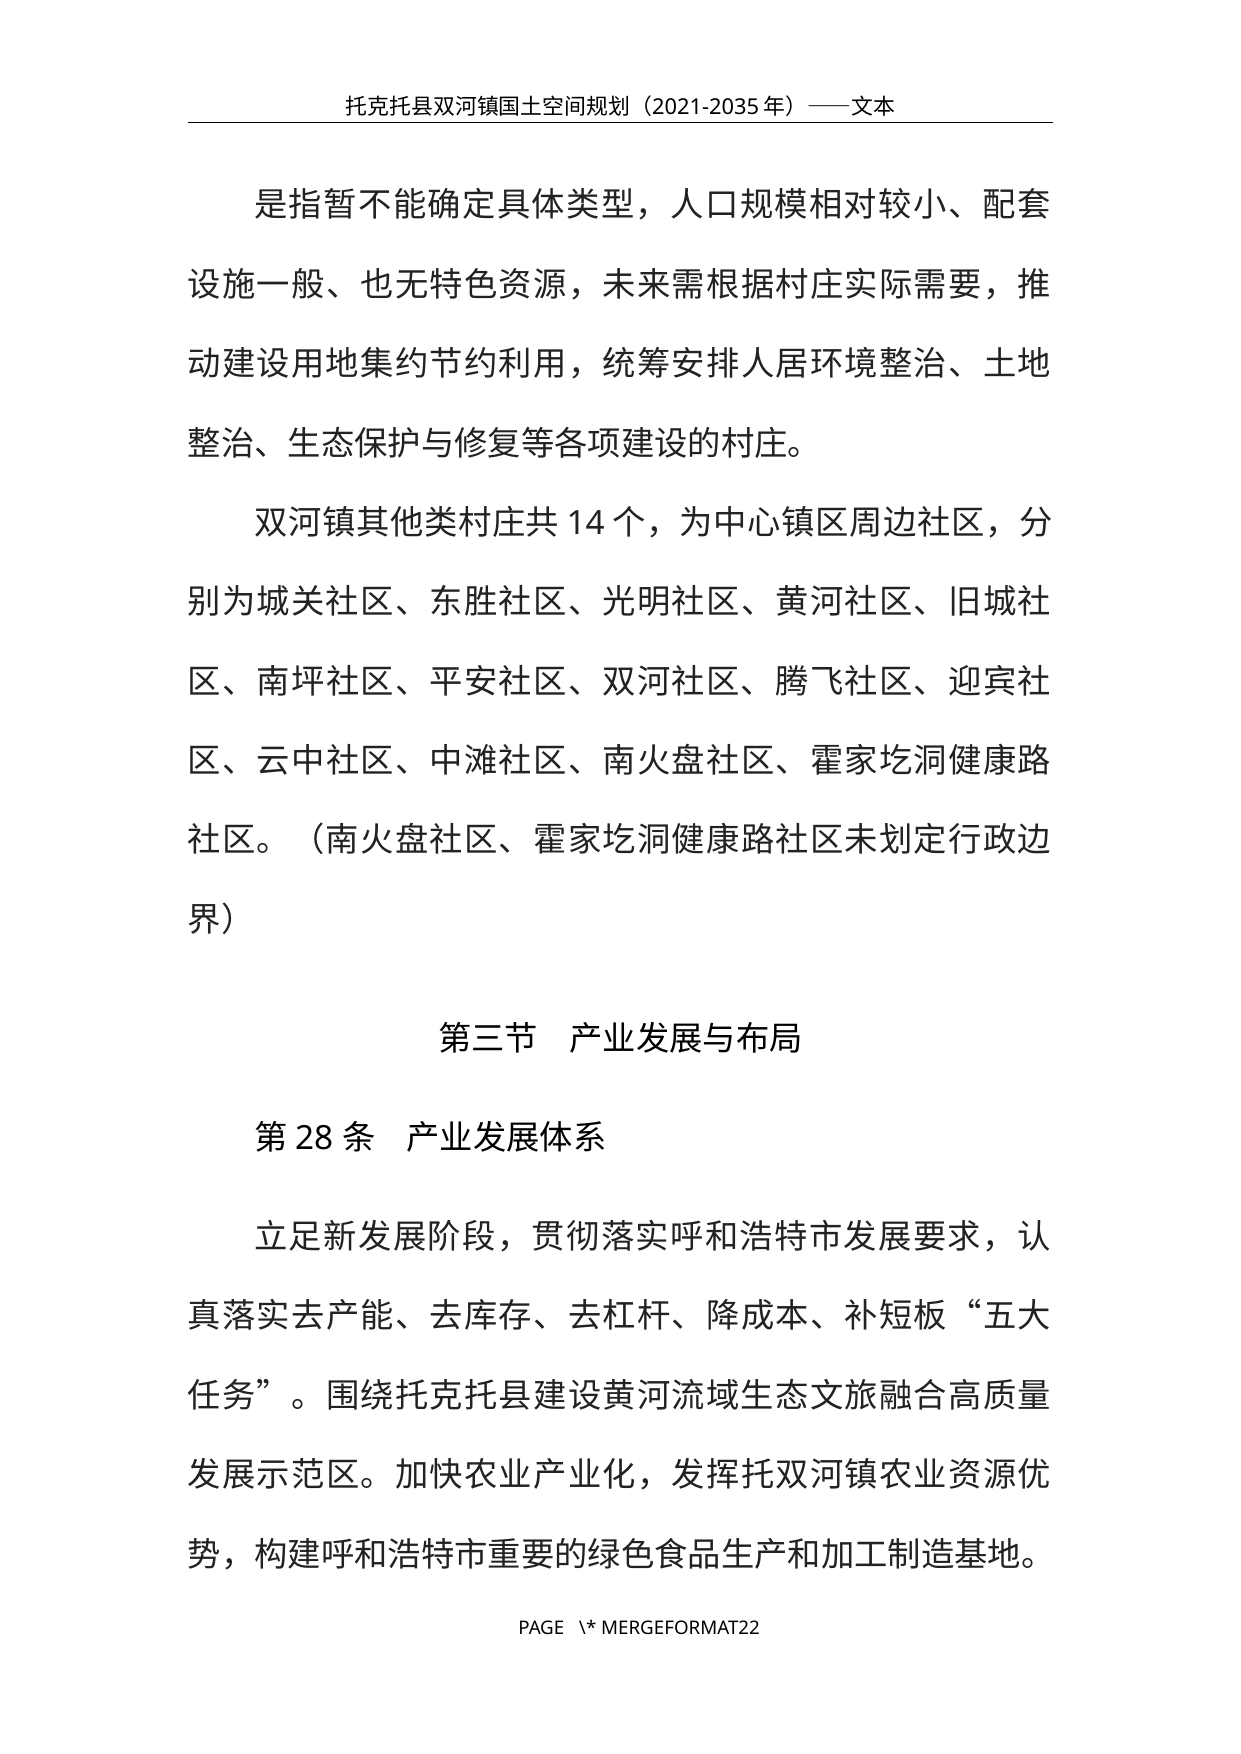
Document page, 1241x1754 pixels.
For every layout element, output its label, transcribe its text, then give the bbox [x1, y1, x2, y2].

text 双河镇其他类村庄共14个，为中心镇区周边社区，分别为城关社区、东胜社区、光明社区、黄河社区、旧城社区、南坪社区、平安社区、双河社区、腾飞社区、迎宾社区、云中社区、中滩社区、南火盘社区、霍家圪洞健康路社区。（南火盘社区、霍家圪洞健康路社区未划定行政边界） [187, 480, 1053, 956]
text 是指暂不能确定具体类型，人口规模相对较小、配套设施一般、也无特色资源，未来需根据村庄实际需要，推动建设用地集约节约利用，统筹安排人居环境整治、土地整治、生态保护与修复等各项建设的村庄。 [187, 163, 1053, 480]
subtitle 产业发展与布局 [187, 996, 1053, 1075]
list 产业发展体系 [187, 1095, 1053, 1174]
text 立足新发展阶段，贯彻落实呼和浩特市发展要求，认真落实去产能、去库存、去杠杆、降成本、补短板“五大任务”。围绕托克托县建设黄河流域生态文旅融合高质量发展示范区。加快农业产业化，发挥托双河镇农业资源优势，构建呼和浩特市重要的绿色食品生产和加工制造基地。 [187, 1194, 1053, 1591]
